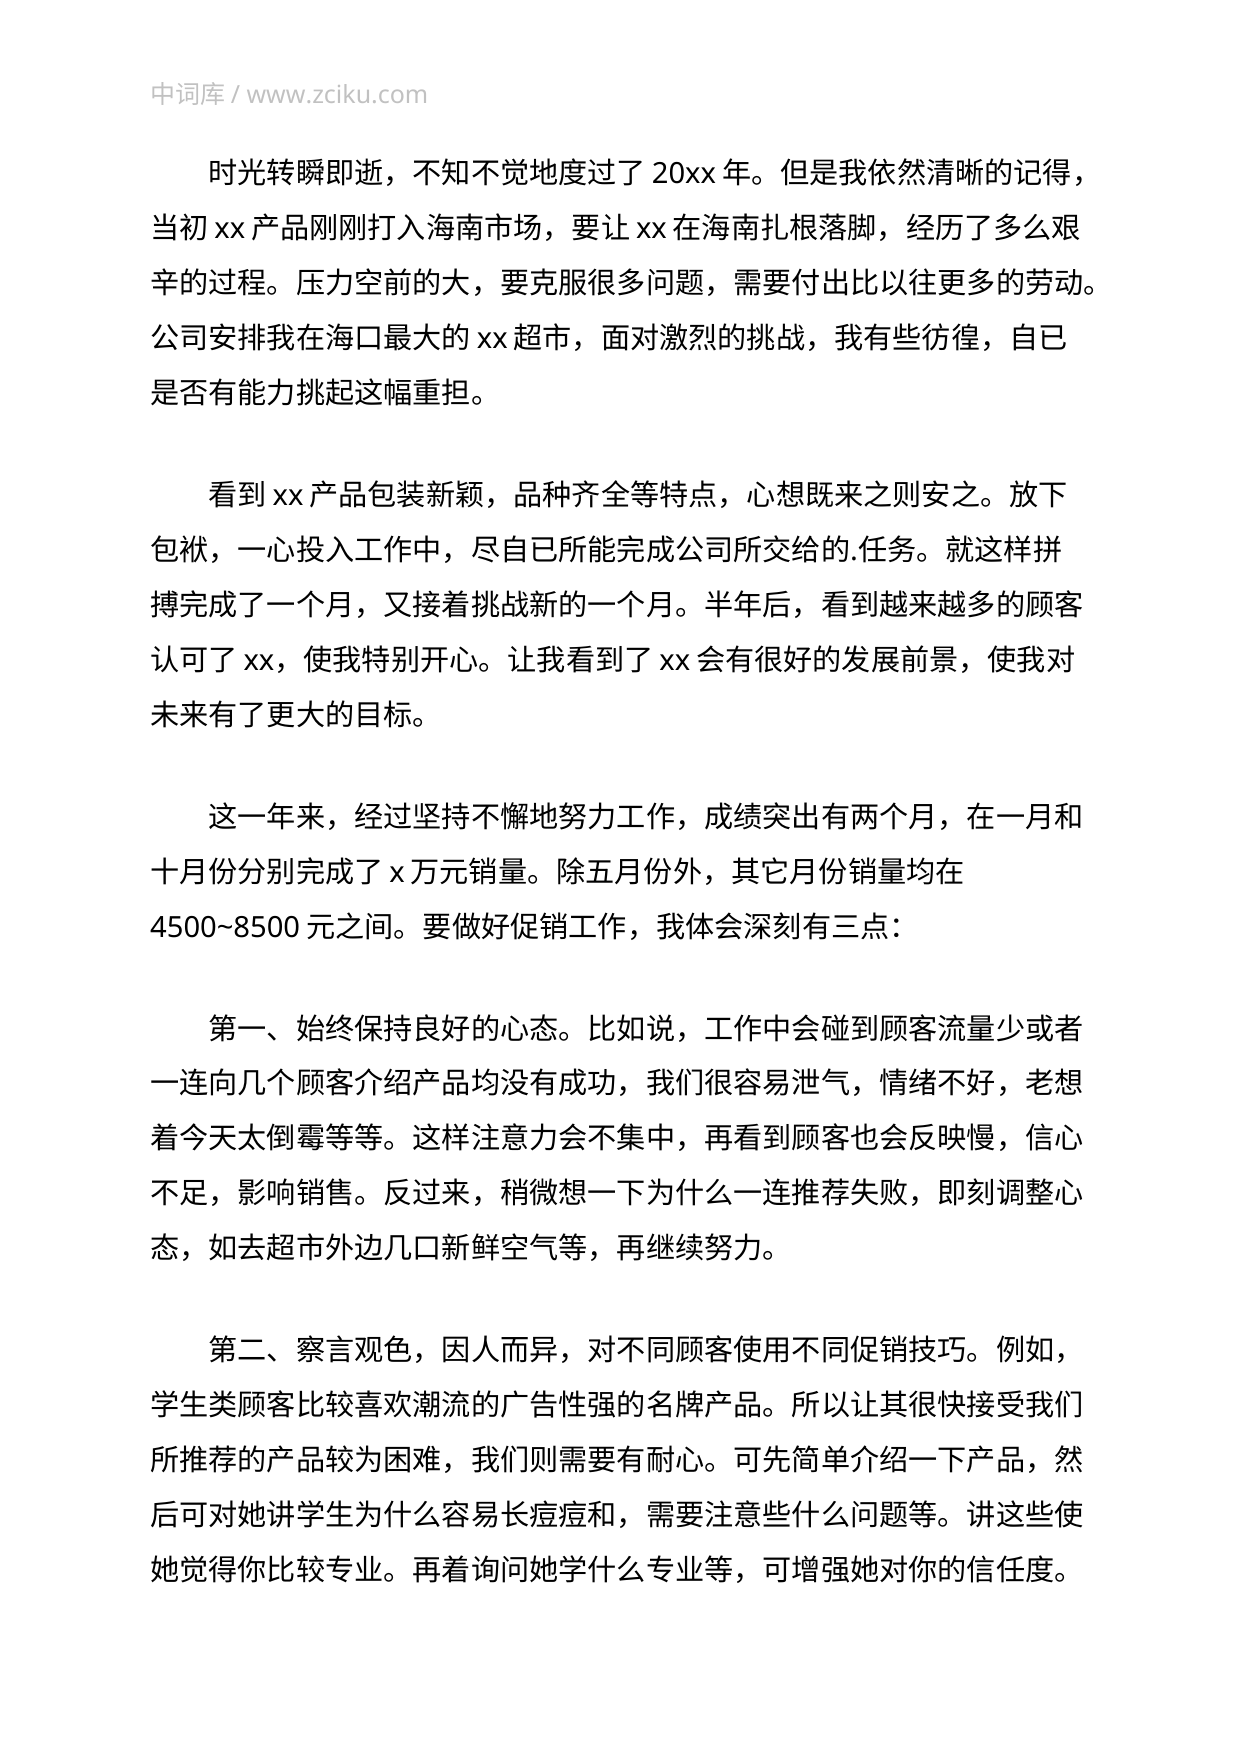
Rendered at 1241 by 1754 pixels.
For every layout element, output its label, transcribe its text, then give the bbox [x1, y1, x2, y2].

text 第一、始终保持良好的心态。比如说，工作中会碰到顾客流量少或者一连向几个顾客介绍产品均没有成功，我们很容易泄气，情绪不好，老想着今天太倒霉等等。这样注意力会不集中，再看到顾客也会反映慢，信心不足，影响销售。反过来，稍微想一下为什么一连推荐失败，即刻调整心态，如去超市外边几口新鲜空气等，再继续努力。 [150, 1005, 1090, 1267]
text 看到xx产品包装新颖，品种齐全等特点，心想既来之则安之。放下包袱，一心投入工作中，尽自已所能完成公司所交给的.任务。就这样拼搏完成了一个月，又接着挑战新的一个月。半年后，看到越来越多的顾客认可了xx，使我特别开心。让我看到了xx会有很好的发展前景，使我对未来有了更大的目标。 [150, 472, 1090, 734]
text 时光转瞬即逝，不知不觉地度过了20xx年。但是我依然清晰的记得，当初xx产品刚刚打入海南市场，要让xx在海南扎根落脚，经历了多么艰辛的过程。压力空前的大，要克服很多问题，需要付出比以往更多的劳动。公司安排我在海口最大的xx超市，面对激烈的挑战，我有些彷徨，自已是否有能力挑起这幅重担。 [150, 150, 1090, 412]
text 这一年来，经过坚持不懈地努力工作，成绩突出有两个月，在一月和十月份分别完成了x万元销量。除五月份外，其它月份销量均在4500~8500元之间。要做好促销工作，我体会深刻有三点： [150, 793, 1090, 946]
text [150, 1327, 1090, 1588]
